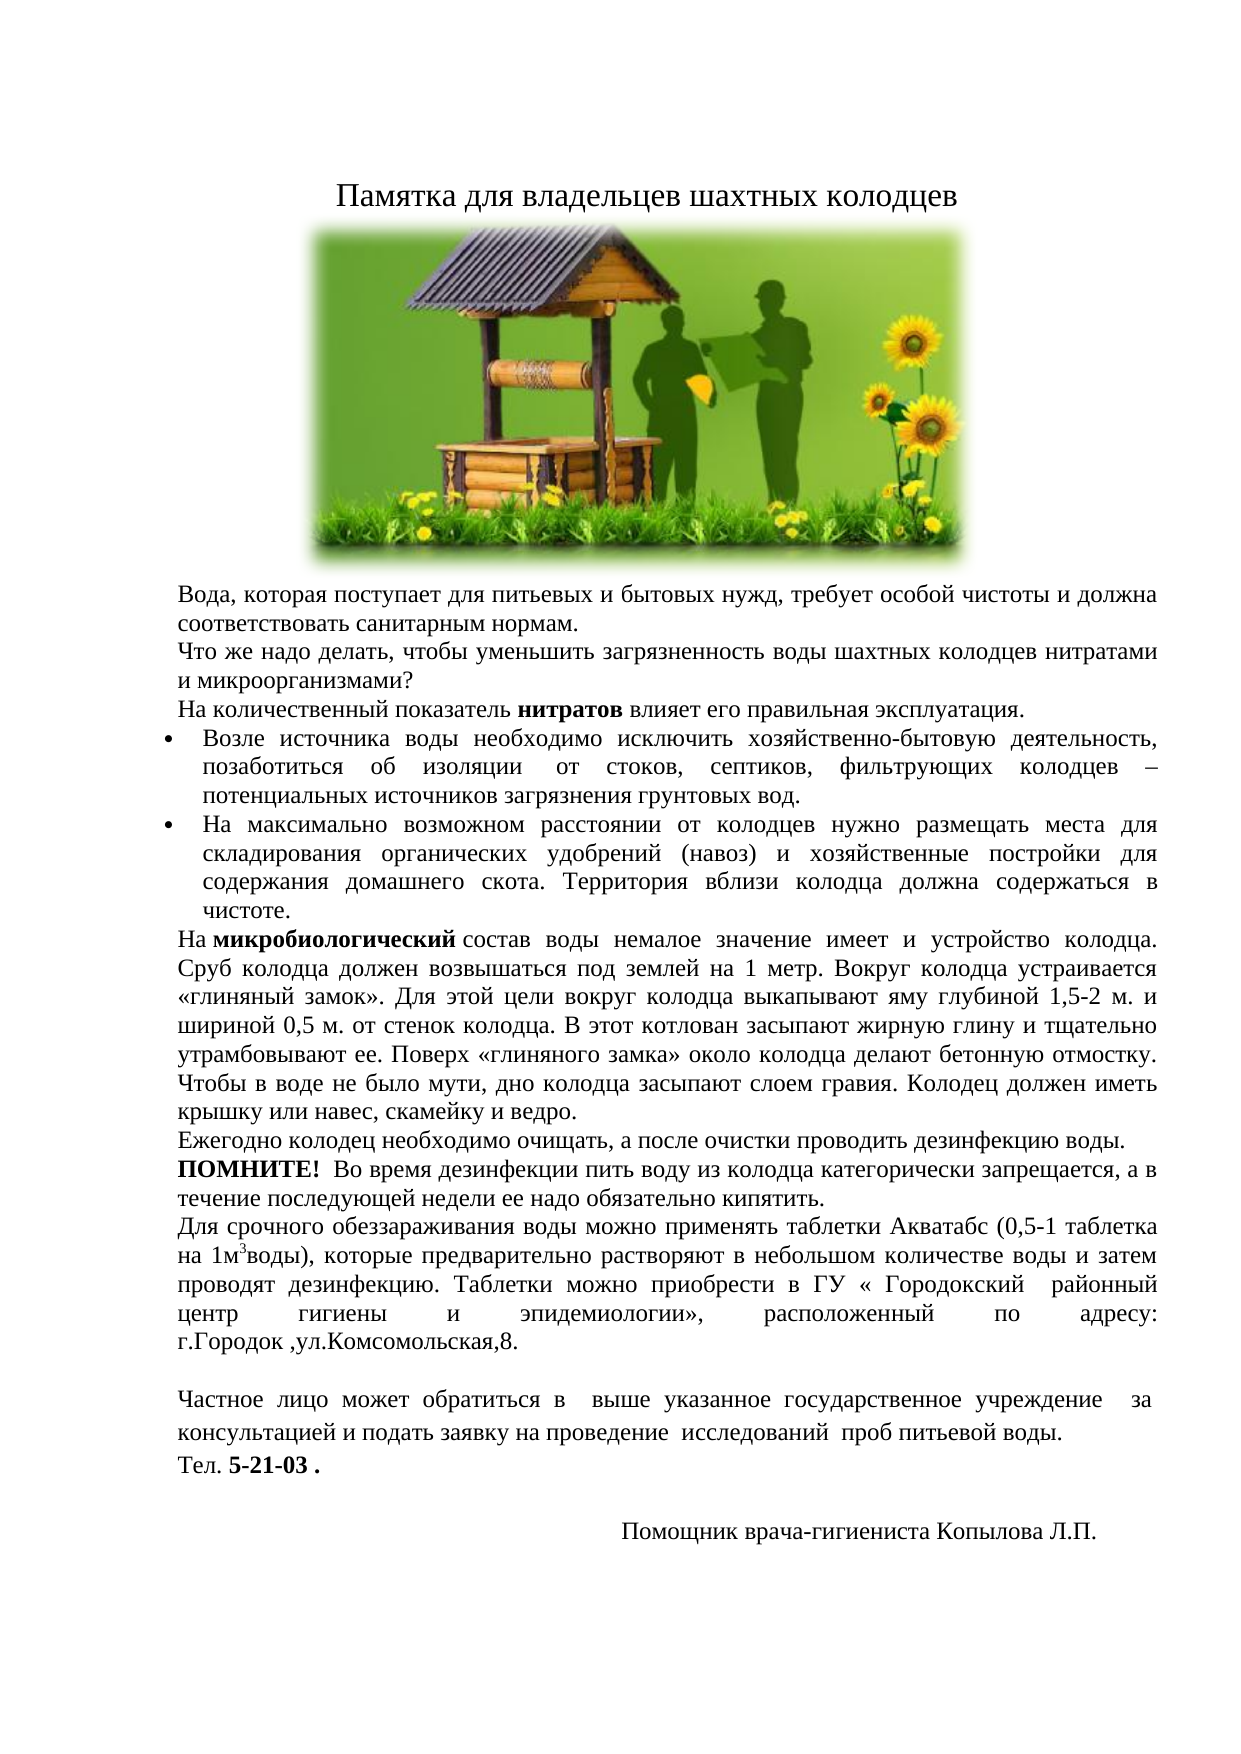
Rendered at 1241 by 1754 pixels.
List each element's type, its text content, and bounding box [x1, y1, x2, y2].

text Тел. 5-21-03 . [177, 1450, 1152, 1479]
text Частное лицо может обратиться в выше указанное государственное учреждение за консультацией и подать заявку на проведение исследований проб питьевой воды. [177, 1384, 1152, 1446]
text Что же надо делать, чтобы уменьшить загрязненность воды шахтных колодцев нитратами и микроорганизмами? [177, 636, 1158, 694]
text Помощник врача-гигиениста Копылова Л.П. [177, 1516, 1152, 1545]
text На количественный показатель нитратов влияет его правильная эксплуатация. [177, 694, 1158, 723]
picture [326, 243, 948, 550]
text Для срочного обеззараживания воды можно применять таблетки Акватабс (0,5-1 таблетка на 1м3воды), которые предварительно растворяют в небольшом количестве воды и затем проводят дезинфекцию. Таблетки можно приобрести в ГУ « Городокский районный центр гигиены и эпидемиологии», расположенный по адресу: г.Городок ,ул.Комсомольская,8. [177, 1211, 1158, 1355]
list Возле источника воды необходимо исключить хозяйственно-бытовую деятельность, позаботиться об изоляции от стоков, септиков, фильтрующих колодцев – потенциальных источников загрязнения грунтовых вод. [165, 723, 1158, 809]
list На максимально возможном расстоянии от колодцев нужно размещать места для складирования органических удобрений (навоз) и хозяйственные постройки для содержания домашнего скота. Территория вблизи колодца должна содержаться в чистоте. [165, 809, 1158, 924]
text ПОМНИТЕ! Во время дезинфекции пить воду из колодца категорически запрещается, а в течение последующей недели ее надо обязательно кипятить. [177, 1154, 1158, 1211]
text Ежегодно колодец необходимо очищать, а после очистки проводить дезинфекцию воды. [177, 1125, 1158, 1154]
text На микробиологический состав воды немалое значение имеет и устройство колодца. Сруб колодца должен возвышаться под землей на 1 метр. Вокруг колодца устраивается «глиняный замок». Для этой цели вокруг колодца выкапывают яму глубиной 1,5-2 м. и шириной 0,5 м. от стенок колодца. В этот котлован засыпают жирную глину и тщательно утрамбовывают ее. Поверх «глиняного замка» около колодца делают бетонную отмостку. Чтобы в воде не было мути, дно колодца засыпают слоем гравия. Колодец должен иметь крышку или навес, скамейку и ведро. [177, 924, 1158, 1125]
text Памятка для владельцев шахтных колодцев [177, 175, 1110, 213]
text Вода, которая поступает для питьевых и бытовых нужд, требует особой чистоты и должна соответствовать санитарным нормам. [177, 579, 1158, 636]
